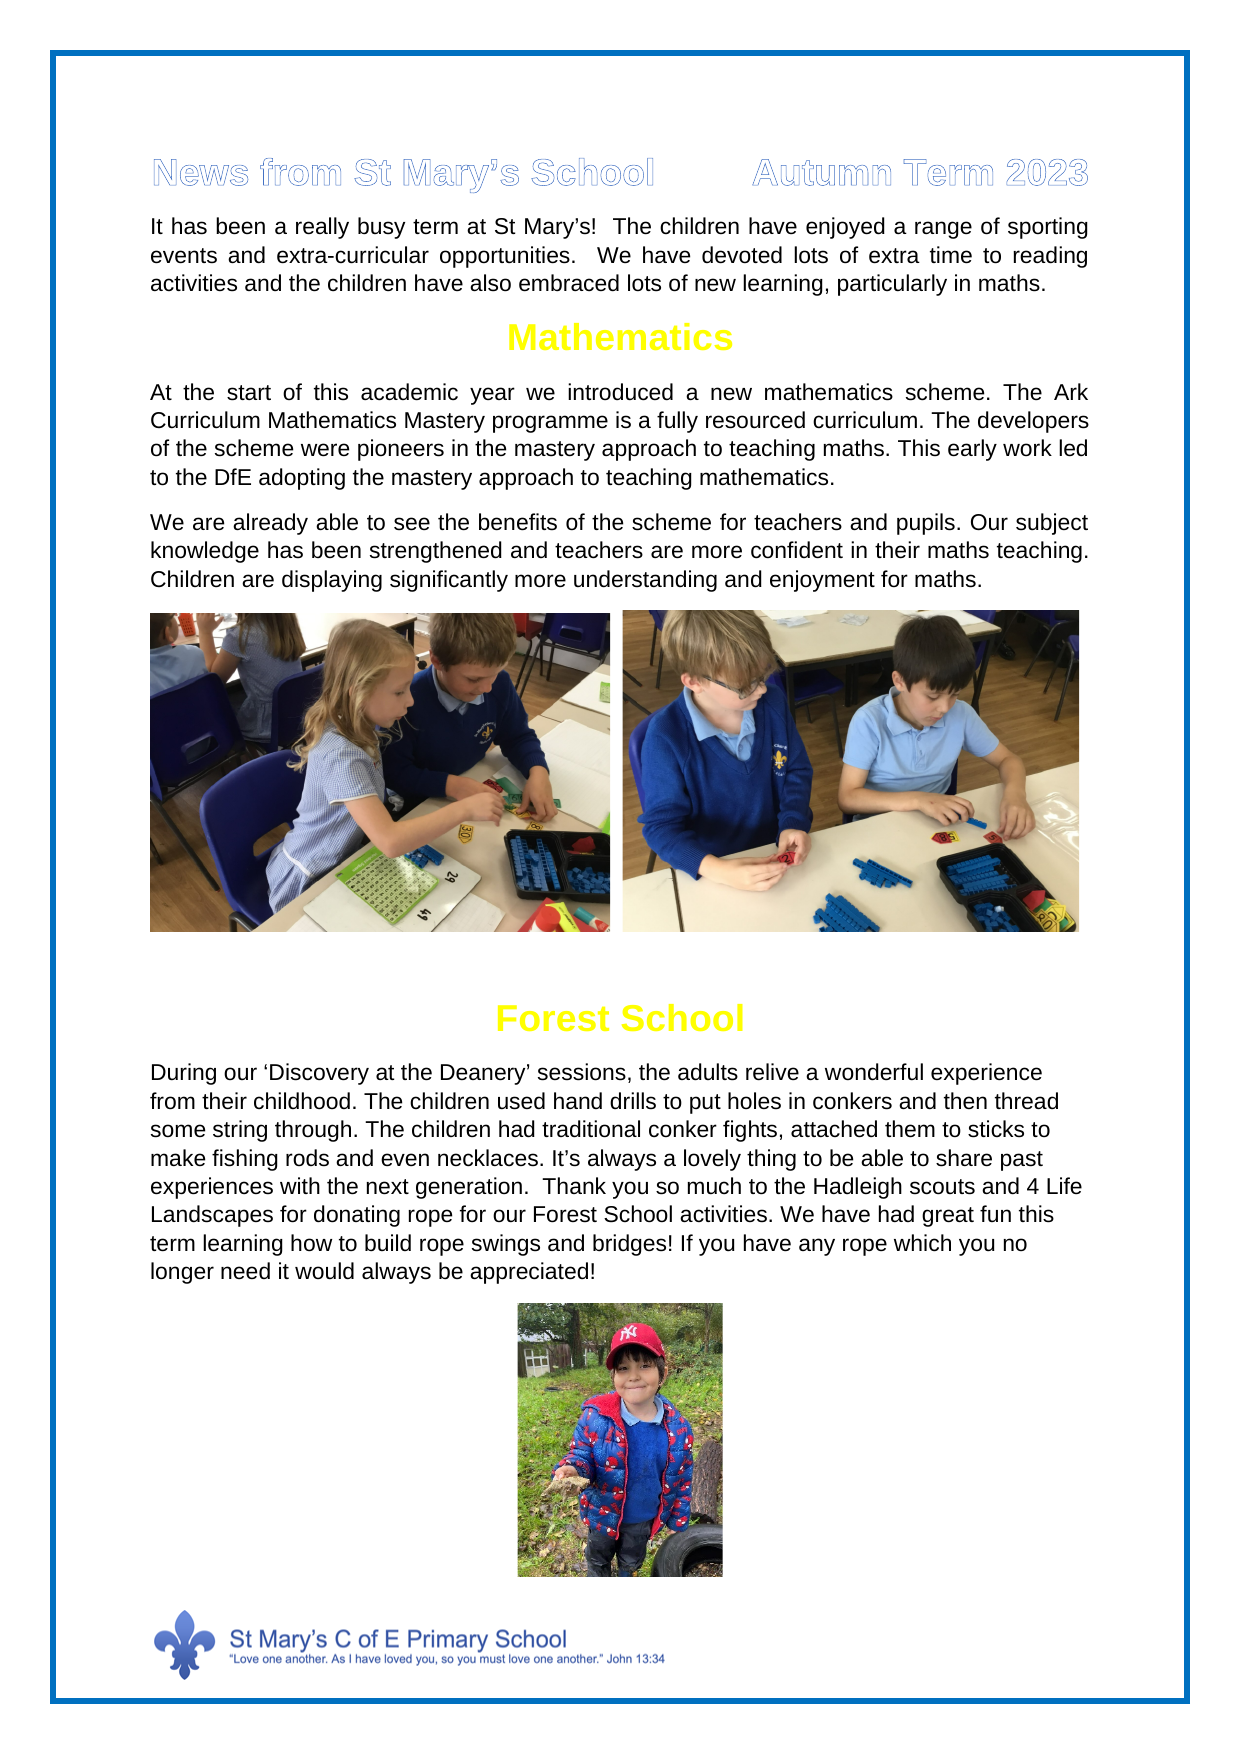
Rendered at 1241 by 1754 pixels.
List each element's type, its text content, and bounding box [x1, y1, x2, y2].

text Forest School [150, 996, 1090, 1039]
text News from St Mary’s School Autumn Term 2023 [150, 150, 1090, 193]
text During our ‘Discovery at the Deanery’ sessions, the adults relive a wonderful experience from their childhood. The children used hand drills to put holes in conkers and then thread some string through. The children had traditional conker fights, attached them to sticks to make fishing rods and even necklaces. It’s always a lovely thing to be able to share past experiences with the next generation. Thank you so much to the Hadleigh scouts and 4 Life Landscapes for donating rope for our Forest School activities. We have had great fun this term learning how to build rope swings and bridges! If you have any rope which you no longer need it would always be appreciated! [150, 1059, 1090, 1284]
text It has been a really busy term at St Mary’s! The children have enjoyed a range of sporting events and extra-curricular opportunities. We have devoted lots of extra time to reading activities and the children have also embraced lots of new learning, particularly in maths. [150, 213, 1090, 296]
picture [150, 613, 611, 932]
picture [622, 610, 1080, 932]
picture [150, 1607, 668, 1681]
text At the start of this academic year we introduced a new mathematics scheme. The Ark Curriculum Mathematics Mastery programme is a fully resourced curriculum. The developers of the scheme were pioneers in the mastery approach to teaching maths. This early work led to the DfE adopting the mastery approach to teaching mathematics. [150, 378, 1090, 490]
picture [517, 1303, 723, 1577]
text We are already able to see the benefits of the scheme for teachers and pupils. Our subject knowledge has been strengthened and teachers are more confident in their maths teaching. Children are displaying significantly more understanding and enjoyment for maths. [150, 509, 1090, 592]
text Mathematics [150, 315, 1090, 358]
